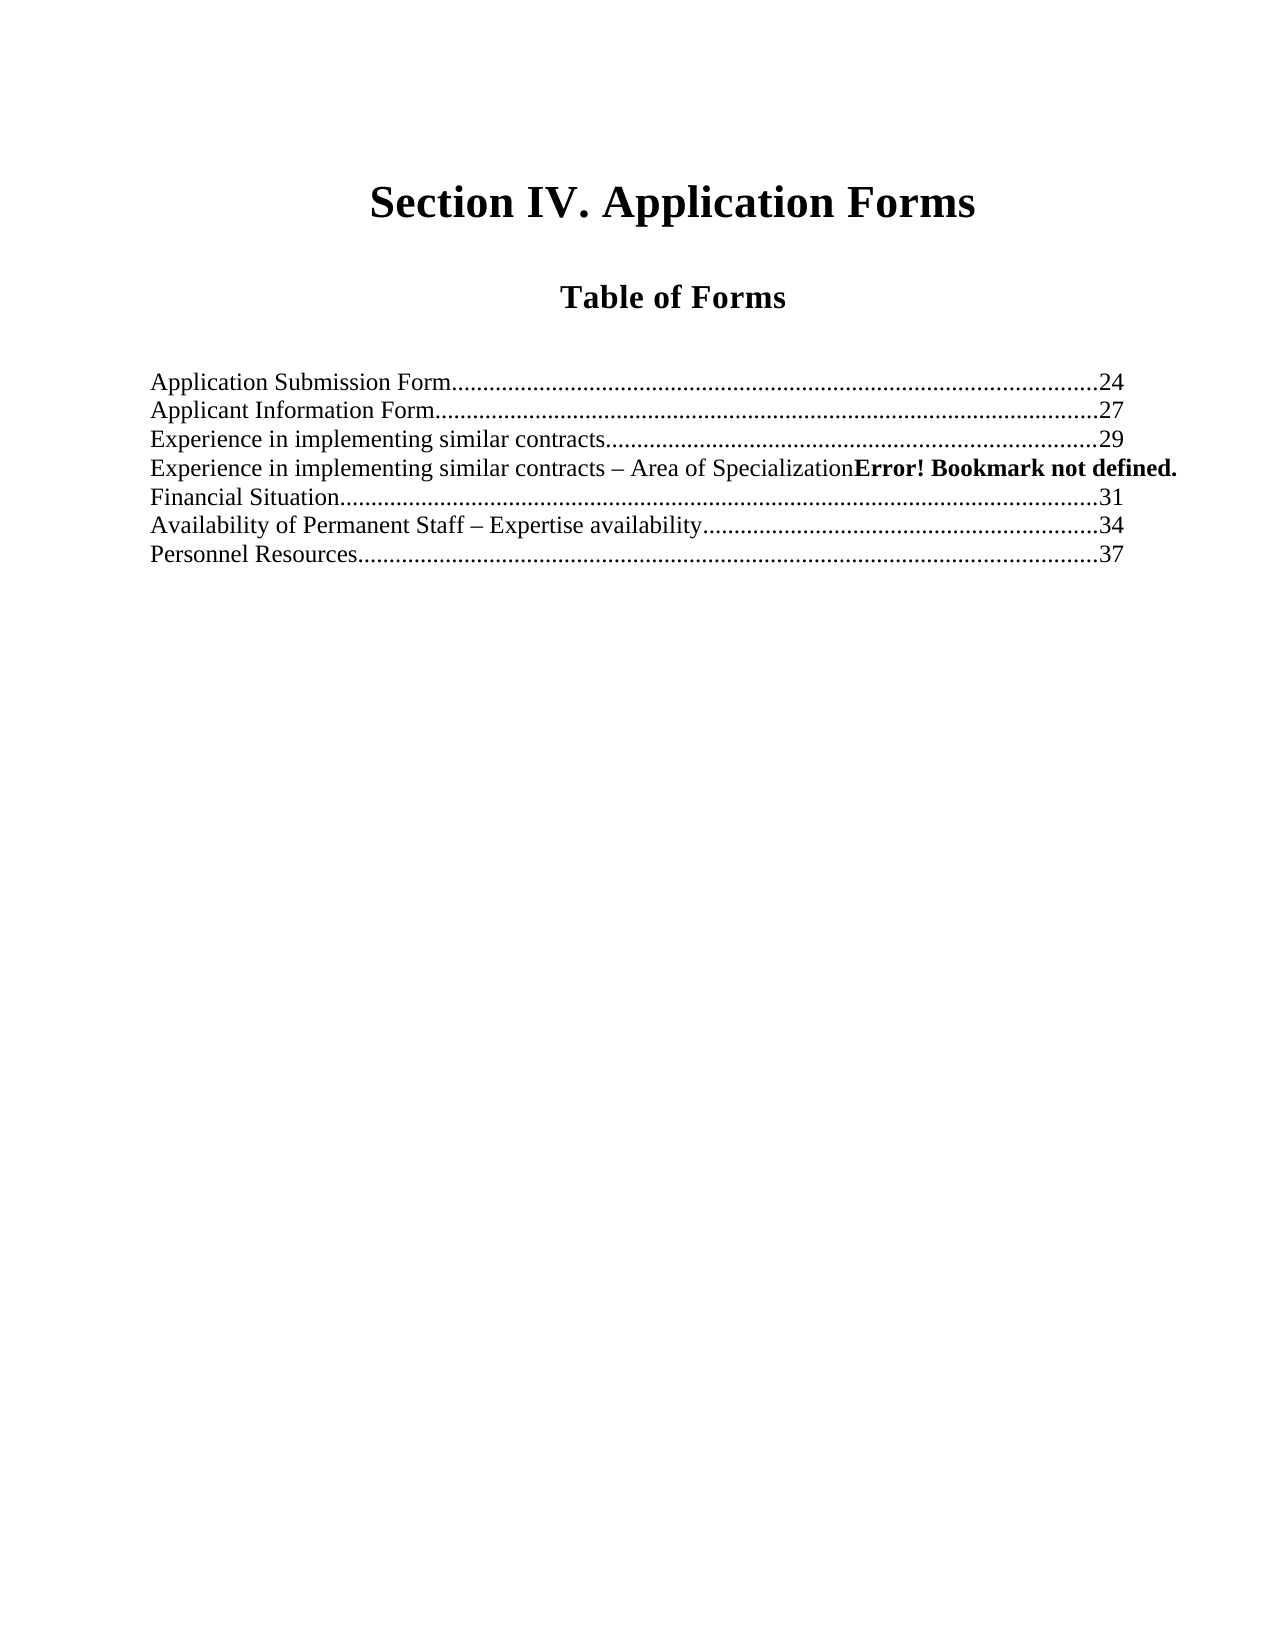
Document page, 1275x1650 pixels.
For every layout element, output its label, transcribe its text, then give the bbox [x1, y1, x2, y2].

text Section IV. Application Forms [150, 175, 1196, 228]
text Availability of Permanent Staff – Expertise availability 34 [150, 511, 1196, 539]
text Table of Forms [150, 278, 1196, 316]
text Applicant Information Form 27 [150, 396, 1196, 424]
text Experience in implementing similar contracts – Area of Specialization Error! Bookmark not defined. [150, 453, 1196, 482]
text Experience in implementing similar contracts 29 [150, 424, 1196, 453]
text Personnel Resources 37 [150, 539, 1196, 568]
text Financial Situation 31 [150, 482, 1196, 511]
text Application Submission Form 24 [150, 367, 1196, 396]
